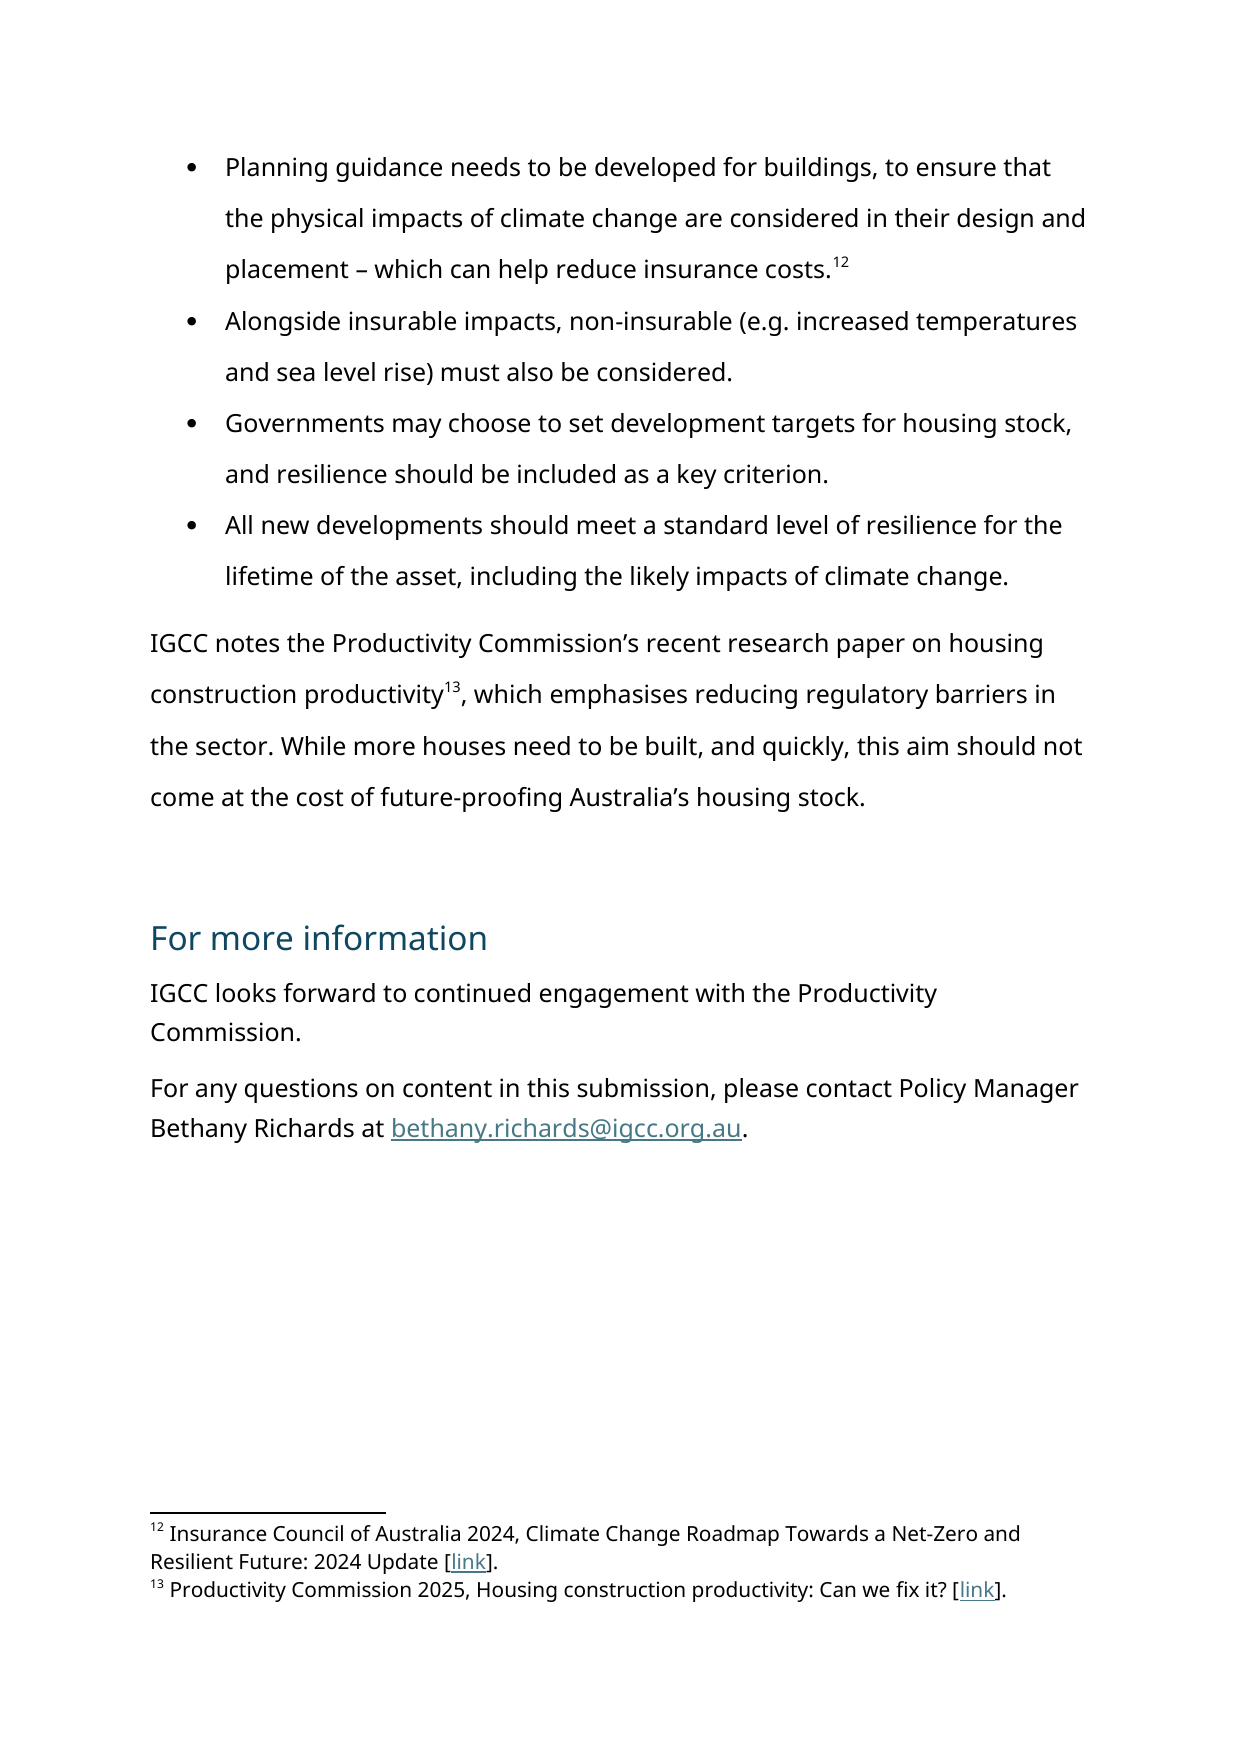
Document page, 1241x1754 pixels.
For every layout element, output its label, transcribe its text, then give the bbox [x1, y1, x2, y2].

list Governments may choose to set development targets for housing stock, and resilience should be included as a key criterion. [187, 405, 1090, 490]
list Planning guidance needs to be developed for buildings, to ensure that the physical impacts of climate change are considered in their design and placement – which can help reduce insurance costs. [187, 150, 1090, 286]
text IGCC notes the Productivity Commission’s recent research paper on housing construction productivity, which emphasises reducing regulatory barriers in the sector. While more houses need to be built, and quickly, this aim should not come at the cost of future-proofing Australia’s housing stock. [150, 626, 1090, 813]
text IGCC looks forward to continued engagement with the Productivity Commission. [150, 976, 1090, 1049]
subtitle For more information [150, 914, 1090, 960]
list Alongside insurable impacts, non-insurable (e.g. increased temperatures and sea level rise) must also be considered. [187, 303, 1090, 388]
list All new developments should meet a standard level of resilience for the lifetime of the asset, including the likely impacts of climate change. [187, 507, 1090, 592]
text For any questions on content in this submission, please contact Policy Manager Bethany Richards at bethany.richards@igcc.org.au. [150, 1071, 1090, 1145]
